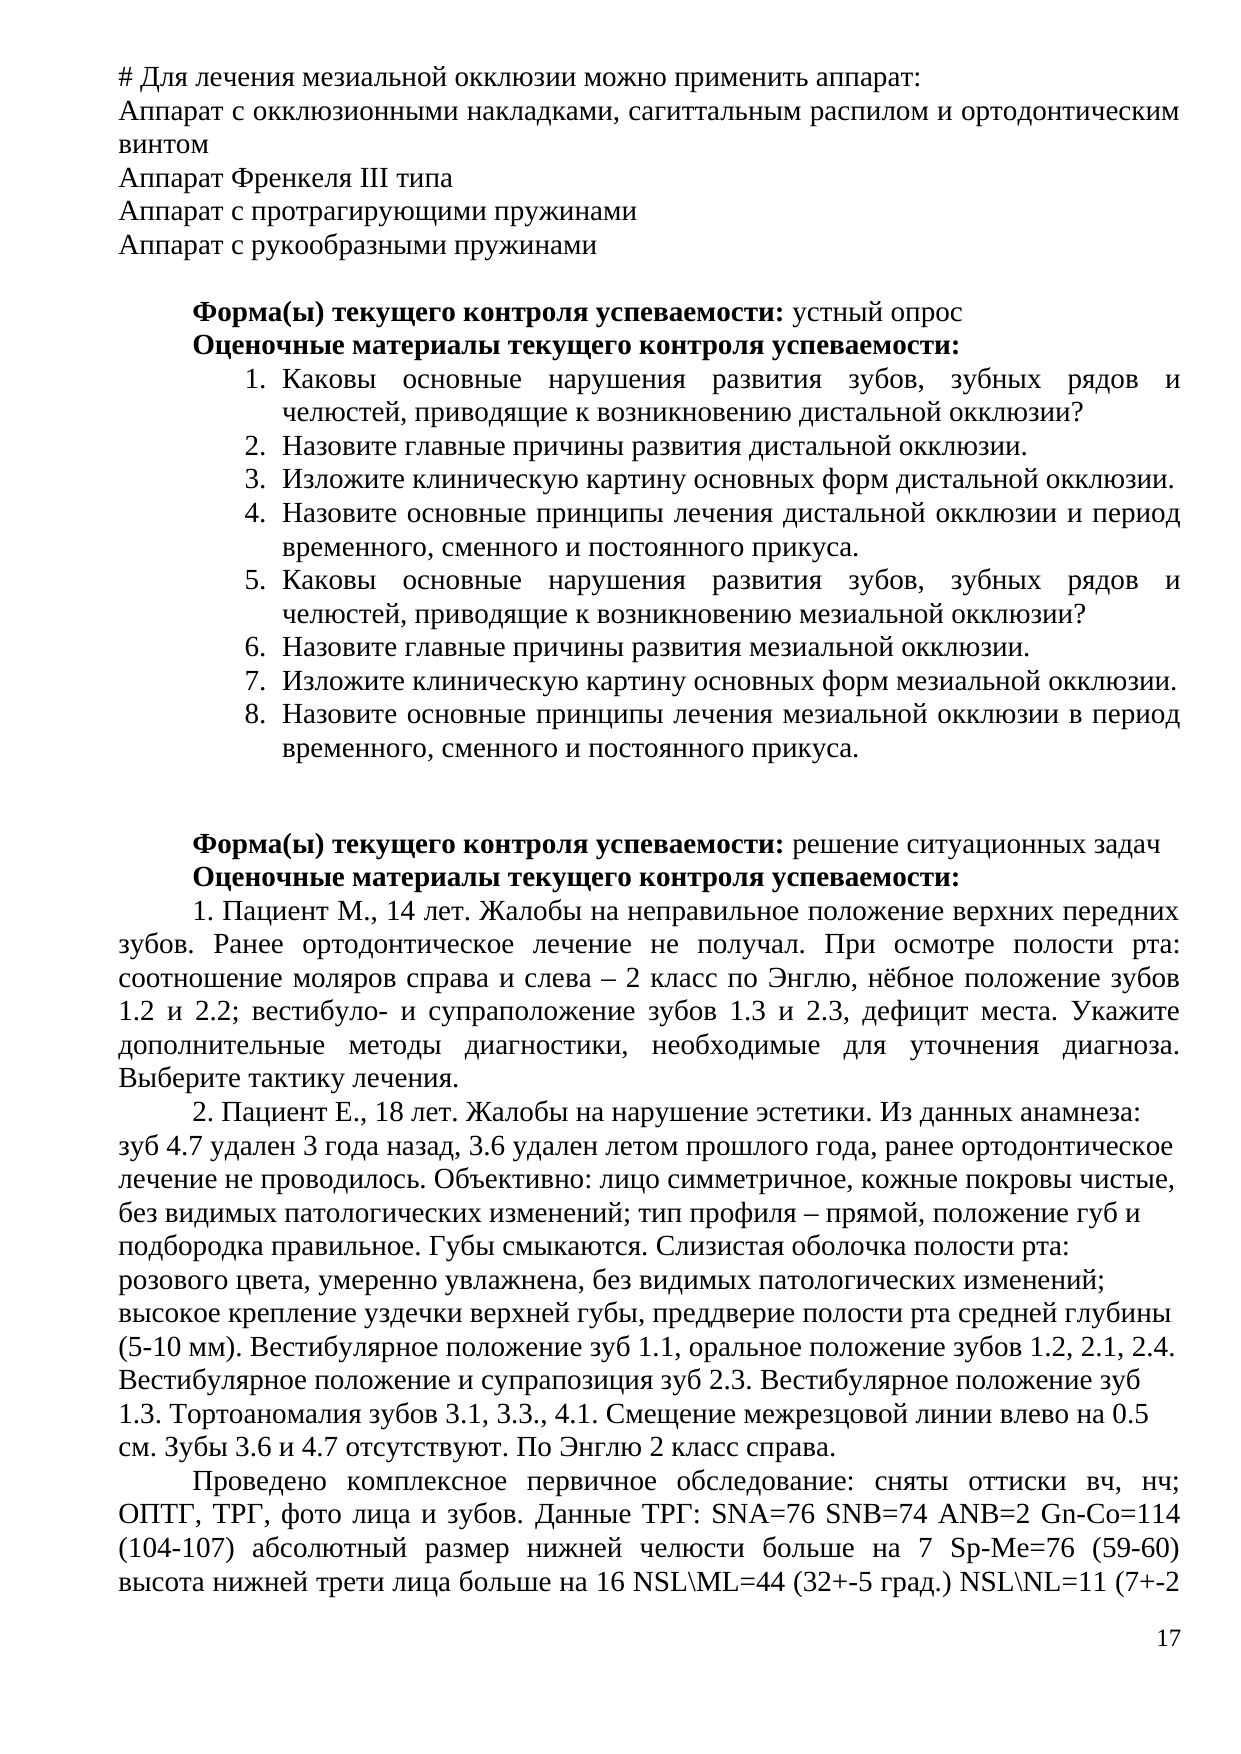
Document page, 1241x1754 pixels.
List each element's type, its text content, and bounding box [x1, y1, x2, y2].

list Назовите основные принципы лечения мезиальной окклюзии в период временного, сменного и постоянного прикуса. [244, 696, 1181, 763]
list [118, 1463, 1181, 1597]
list Аппарат Френкеля III типа [118, 160, 1181, 193]
list Форма(ы) текущего контроля успеваемости: решение ситуационных задач [118, 826, 1181, 859]
list 1. Пациент М., 14 лет. Жалобы на неправильное положение верхних передних зубов. Ранее ортодонтическое лечение не получал. При осмотре полости рта: соотношение моляров справа и слева – 2 класс по Энглю, нёбное положение зубов 1.2 и 2.2; вестибуло- и супраположение зубов 1.3 и 2.3, дефицит места. Укажите дополнительные методы диагностики, необходимые для уточнения диагноза. Выберите тактику лечения. [118, 893, 1181, 1094]
list Форма(ы) текущего контроля успеваемости: устный опрос [118, 294, 1181, 327]
list Аппарат с рукообразными пружинами [118, 227, 1181, 260]
list 2. Пациент Е., 18 лет. Жалобы на нарушение эстетики. Из данных анамнеза: зуб 4.7 удален 3 года назад, 3.6 удален летом прошлого года, ранее ортодонтическое лечение не проводилось. Объективно: лицо симметричное, кожные покровы чистые, без видимых патологических изменений; тип профиля – прямой, положение губ и подбородка правильное. Губы смыкаются. Слизистая оболочка полости рта: розового цвета, умеренно увлажнена, без видимых патологических изменений; высокое крепление уздечки верхней губы, преддверие полости рта средней глубины (5-10 мм). Вестибулярное положение зуб 1.1, оральное положение зубов 1.2, 2.1, 2.4. Вестибулярное положение и супрапозиция зуб 2.3. Вестибулярное положение зуб 1.3. Тортоаномалия зубов 3.1, 3.3., 4.1. Смещение межрезцовой линии влево на 0.5 см. Зубы 3.6 и 4.7 отсутствуют. По Энглю 2 класс справа. [118, 1094, 1181, 1463]
list # Для лечения мезиальной окклюзии можно применить аппарат: [118, 59, 1181, 93]
list Назовите главные причины развития дистальной окклюзии. [244, 428, 1181, 462]
list Назовите главные причины развития мезиальной окклюзии. [244, 629, 1181, 663]
list Аппарат с окклюзионными накладками, сагиттальным распилом и ортодонтическим винтом [118, 93, 1181, 160]
list Оценочные материалы текущего контроля успеваемости: [118, 859, 1181, 893]
list Изложите клиническую картину основных форм дистальной окклюзии. [244, 462, 1181, 495]
list Каковы основные нарушения развития зубов, зубных рядов и челюстей, приводящие к возникновению дистальной окклюзии? [244, 361, 1181, 428]
list Изложите клиническую картину основных форм мезиальной окклюзии. [244, 663, 1181, 696]
list Назовите основные принципы лечения дистальной окклюзии и период временного, сменного и постоянного прикуса. [244, 495, 1181, 562]
list Каковы основные нарушения развития зубов, зубных рядов и челюстей, приводящие к возникновению мезиальной окклюзии? [244, 562, 1181, 629]
list Аппарат с протрагирующими пружинами [118, 193, 1181, 227]
list Оценочные материалы текущего контроля успеваемости: [118, 327, 1181, 361]
